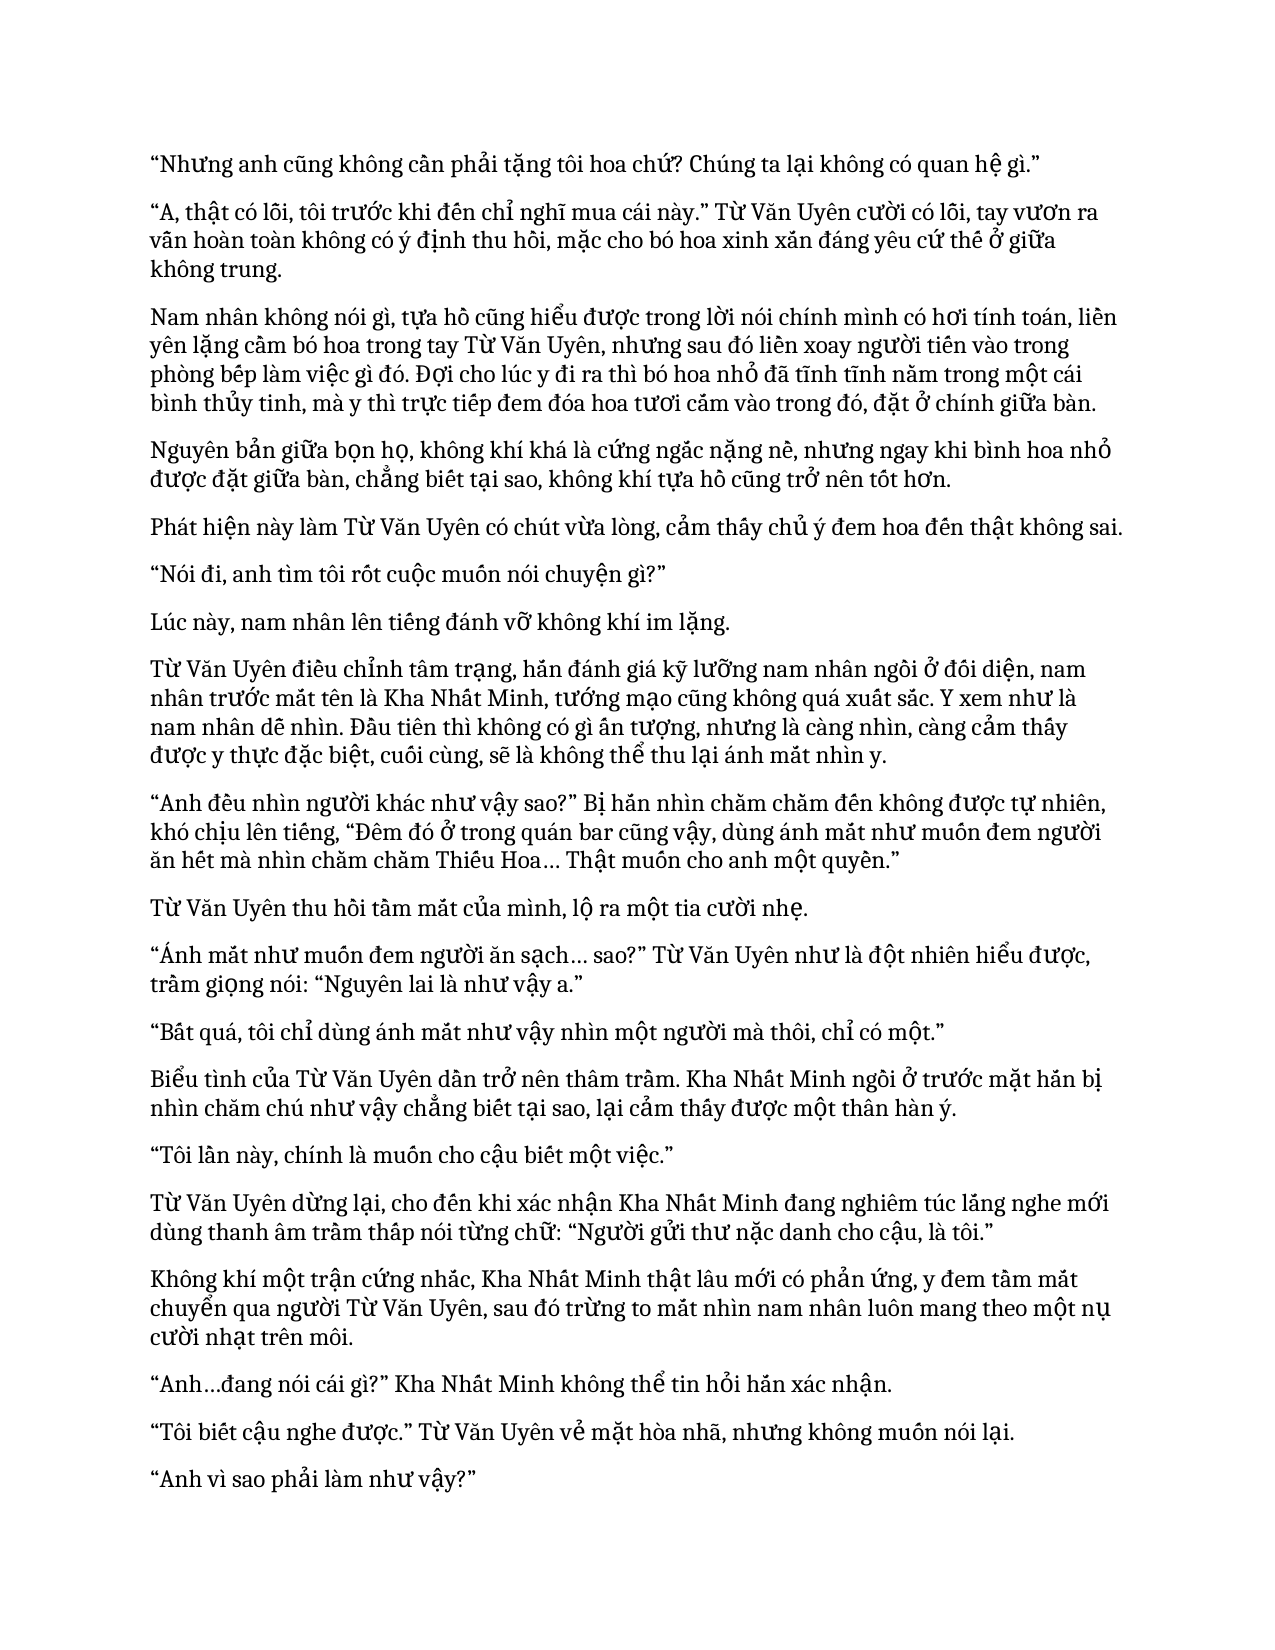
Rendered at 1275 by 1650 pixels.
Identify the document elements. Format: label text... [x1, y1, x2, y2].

text Từ Văn Uyên thu hồi tầm mắt của mình, lộ ra một tia cười nhẹ. [150, 894, 1125, 922]
text “Nhưng anh cũng không cần phải tặng tôi hoa chứ? Chúng ta lại không có quan hệ gì.” [150, 150, 1125, 179]
text Nam nhân không nói gì, tựa hồ cũng hiểu được trong lời nói chính mình có hơi tính toán, liền yên lặng cầm bó hoa trong tay Từ Văn Uyên, nhưng sau đó liền xoay người tiến vào trong phòng bếp làm việc gì đó. Đợi cho lúc y đi ra thì bó hoa nhỏ đã tĩnh tĩnh nằm trong một cái bình thủy tinh, mà y thì trực tiếp đem đóa hoa tươi cắm vào trong đó, đặt ở chính giữa bàn. [150, 302, 1125, 417]
text Từ Văn Uyên điều chỉnh tâm trạng, hắn đánh giá kỹ lưỡng nam nhân ngồi ở đối diện, nam nhân trước mắt tên là Kha Nhất Minh, tướng mạo cũng không quá xuất sắc. Y xem như là nam nhân dễ nhìn. Đầu tiên thì không có gì ấn tượng, nhưng là càng nhìn, càng cảm thấy được y thực đặc biệt, cuối cùng, sẽ là không thể thu lại ánh mắt nhìn y. [150, 655, 1125, 770]
text “Tôi biết cậu nghe được.” Từ Văn Uyên vẻ mặt hòa nhã, nhưng không muốn nói lại. [150, 1417, 1125, 1446]
text Nguyên bản giữa bọn họ, không khí khá là cứng ngắc nặng nề, nhưng ngay khi bình hoa nhỏ được đặt giữa bàn, chẳng biết tại sao, không khí tựa hồ cũng trở nên tốt hơn. [150, 436, 1125, 494]
text “Bất quá, tôi chỉ dùng ánh mắt như vậy nhìn một người mà thôi, chỉ có một.” [150, 1017, 1125, 1046]
text Từ Văn Uyên dừng lại, cho đến khi xác nhận Kha Nhất Minh đang nghiêm túc lắng nghe mới dùng thanh âm trầm thấp nói từng chữ: “Người gửi thư nặc danh cho cậu, là tôi.” [150, 1189, 1125, 1246]
text “Ánh mắt như muốn đem người ăn sạch… sao?” Từ Văn Uyên như là đột nhiên hiểu được, trầm giọng nói: “Nguyên lai là như vậy a.” [150, 941, 1125, 999]
text “Anh vì sao phải làm như vậy?” [150, 1465, 1125, 1494]
text “Nói đi, anh tìm tôi rốt cuộc muốn nói chuyện gì?” [150, 560, 1125, 589]
text “A, thật có lỗi, tôi trước khi đến chỉ nghĩ mua cái này.” Từ Văn Uyên cười có lỗi, tay vươn ra vẫn hoàn toàn không có ý định thu hồi, mặc cho bó hoa xinh xắn đáng yêu cứ thế ở giữa không trung. [150, 197, 1125, 284]
text Phát hiện này làm Từ Văn Uyên có chút vừa lòng, cảm thấy chủ ý đem hoa đến thật không sai. [150, 512, 1125, 541]
text Không khí một trận cứng nhắc, Kha Nhất Minh thật lâu mới có phản ứng, y đem tầm mắt chuyển qua người Từ Văn Uyên, sau đó trừng to mắt nhìn nam nhân luôn mang theo một nụ cười nhạt trên môi. [150, 1265, 1125, 1351]
text Lúc này, nam nhân lên tiếng đánh vỡ không khí im lặng. [150, 607, 1125, 636]
text “Anh…đang nói cái gì?” Kha Nhất Minh không thể tin hỏi hắn xác nhận. [150, 1370, 1125, 1399]
text “Tôi lần này, chính là muốn cho cậu biết một việc.” [150, 1141, 1125, 1170]
text Biểu tình của Từ Văn Uyên dần trở nên thâm trầm. Kha Nhất Minh ngồi ở trước mặt hắn bị nhìn chăm chú như vậy chẳng biết tại sao, lại cảm thấy được một thân hàn ý. [150, 1065, 1125, 1122]
text “Anh đều nhìn người khác như vậy sao?” Bị hắn nhìn chằm chằm đến không được tự nhiên, khó chịu lên tiếng, “Đêm đó ở trong quán bar cũng vậy, dùng ánh mắt như muốn đem người ăn hết mà nhìn chằm chằm Thiếu Hoa… Thật muốn cho anh một quyền.” [150, 789, 1125, 875]
